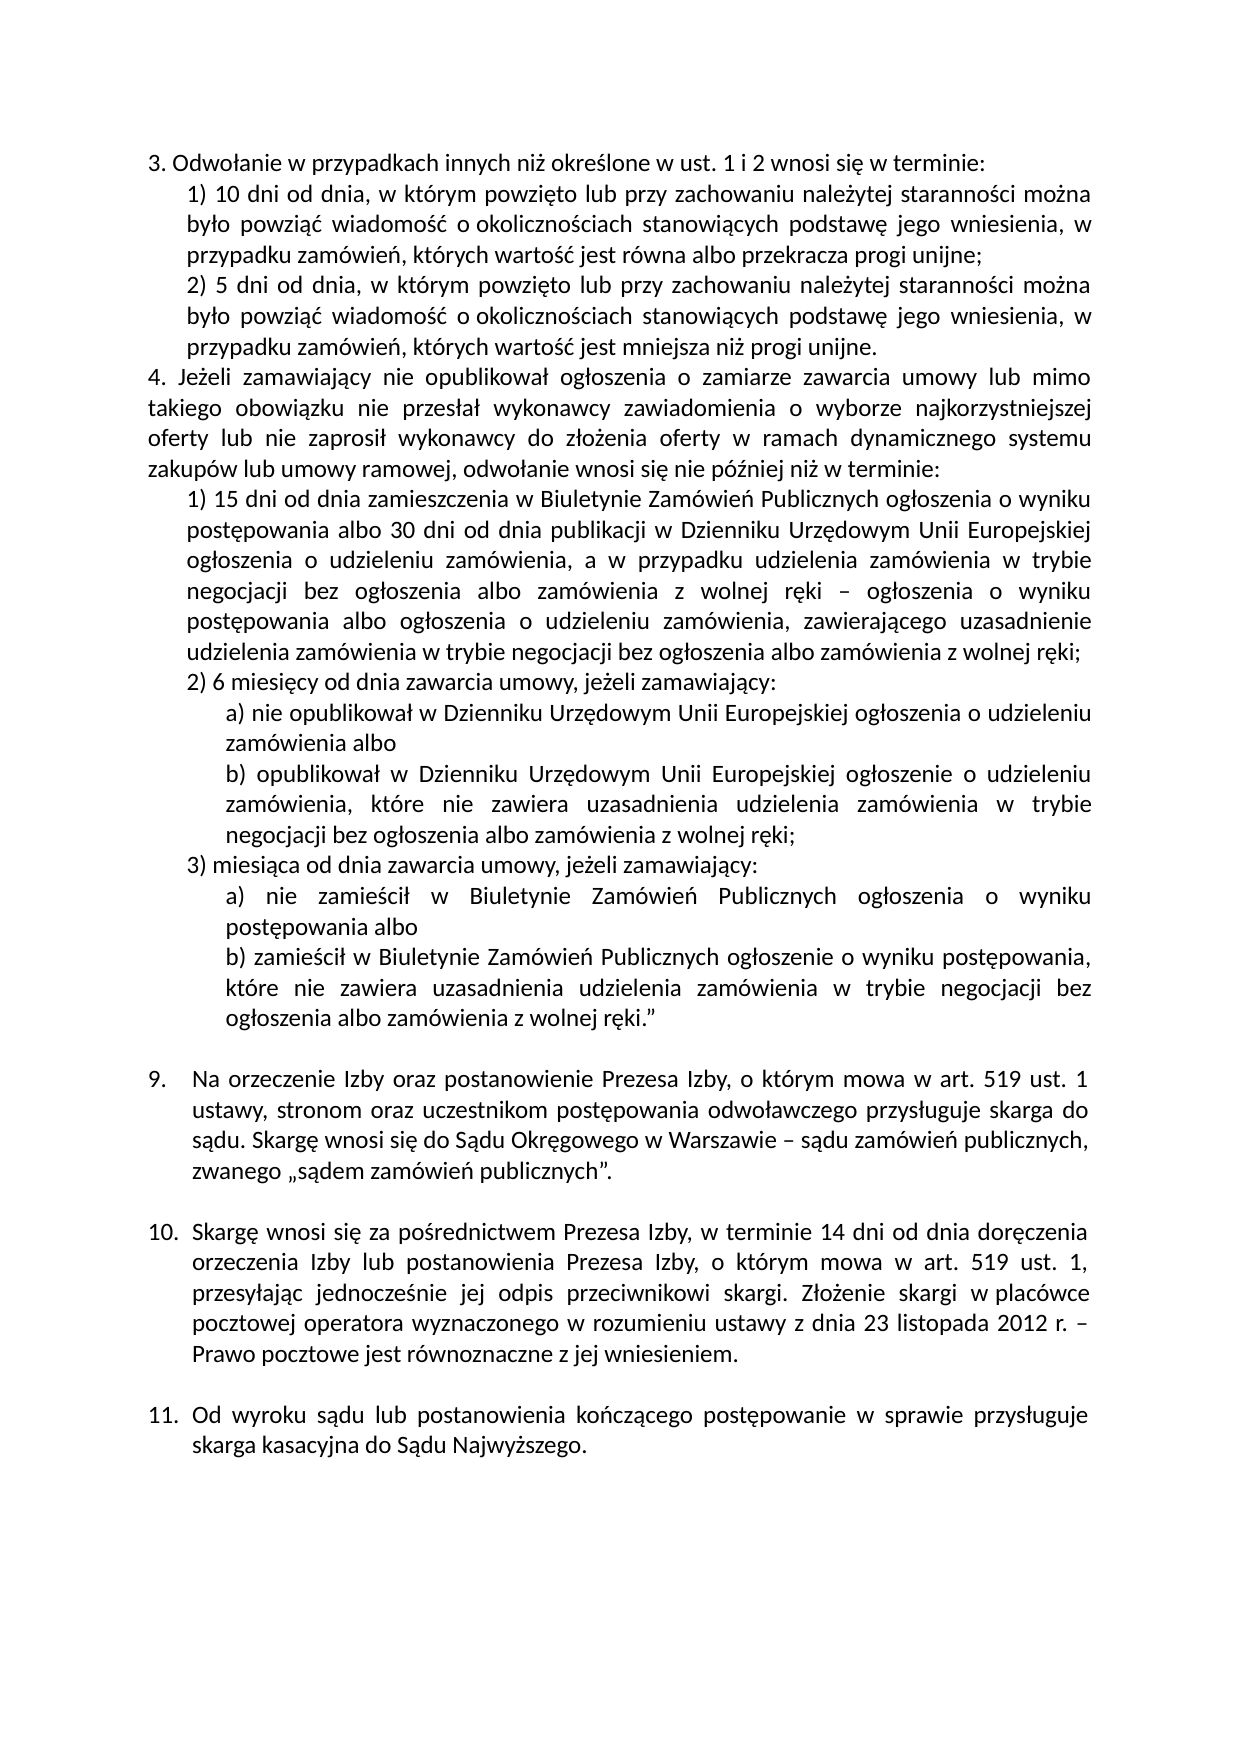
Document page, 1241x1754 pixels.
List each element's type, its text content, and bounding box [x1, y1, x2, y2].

text b) zamieścił w Biuletynie Zamówień Publicznych ogłoszenie o wyniku postępowania, które nie zawiera uzasadnienia udzielenia zamówienia w trybie negocjacji bez ogłoszenia albo zamówienia z wolnej ręki.” [225, 941, 1093, 1033]
text 2) 6 miesięcy od dnia zawarcia umowy, jeżeli zamawiający: [186, 666, 1093, 697]
list Na orzeczenie Izby oraz postanowienie Prezesa Izby, o którym mowa w art. 519 ust. 1 ustawy, stronom oraz uczestnikom postępowania odwoławczego przysługuje skarga do sądu. Skargę wnosi się do Sądu Okręgowego w Warszawie – sądu zamówień publicznych, zwanego „sądem zamówień publicznych”. [148, 1063, 1090, 1185]
list Od wyroku sądu lub postanowienia kończącego postępowanie w sprawie przysługuje skarga kasacyjna do Sądu Najwyższego. [148, 1399, 1090, 1460]
text b) opublikował w Dzienniku Urzędowym Unii Europejskiej ogłoszenie o udzieleniu zamówienia, które nie zawiera uzasadnienia udzielenia zamówienia w trybie negocjacji bez ogłoszenia albo zamówienia z wolnej ręki; [225, 758, 1093, 849]
text 1) 10 dni od dnia, w którym powzięto lub przy zachowaniu należytej staranności można było powziąć wiadomość o okolicznościach stanowiących podstawę jego wniesienia, w przypadku zamówień, których wartość jest równa albo przekracza progi unijne; [186, 178, 1093, 270]
text 3) miesiąca od dnia zawarcia umowy, jeżeli zamawiający: [186, 849, 1093, 880]
text 4. Jeżeli zamawiający nie opublikował ogłoszenia o zamiarze zawarcia umowy lub mimo takiego obowiązku nie przesłał wykonawcy zawiadomienia o wyborze najkorzystniejszej oferty lub nie zaprosił wykonawcy do złożenia oferty w ramach dynamicznego systemu zakupów lub umowy ramowej, odwołanie wnosi się nie później niż w terminie: [148, 361, 1093, 483]
text a) nie zamieścił w Biuletynie Zamówień Publicznych ogłoszenia o wyniku postępowania albo [225, 880, 1093, 941]
text 3. Odwołanie w przypadkach innych niż określone w ust. 1 i 2 wnosi się w terminie: [148, 148, 1093, 178]
text a) nie opublikował w Dzienniku Urzędowym Unii Europejskiej ogłoszenia o udzieleniu zamówienia albo [225, 697, 1093, 758]
text 2) 5 dni od dnia, w którym powzięto lub przy zachowaniu należytej staranności można było powziąć wiadomość o okolicznościach stanowiących podstawę jego wniesienia, w przypadku zamówień, których wartość jest mniejsza niż progi unijne. [186, 270, 1093, 361]
text 1) 15 dni od dnia zamieszczenia w Biuletynie Zamówień Publicznych ogłoszenia o wyniku postępowania albo 30 dni od dnia publikacji w Dzienniku Urzędowym Unii Europejskiej ogłoszenia o udzieleniu zamówienia, a w przypadku udzielenia zamówienia w trybie negocjacji bez ogłoszenia albo zamówienia z wolnej ręki – ogłoszenia o wyniku postępowania albo ogłoszenia o udzieleniu zamówienia, zawierającego uzasadnienie udzielenia zamówienia w trybie negocjacji bez ogłoszenia albo zamówienia z wolnej ręki; [186, 483, 1093, 666]
list Skargę wnosi się za pośrednictwem Prezesa Izby, w terminie 14 dni od dnia doręczenia orzeczenia Izby lub postanowienia Prezesa Izby, o którym mowa w art. 519 ust. 1, przesyłając jednocześnie jej odpis przeciwnikowi skargi. Złożenie skargi w placówce pocztowej operatora wyznaczonego w rozumieniu ustawy z dnia 23 listopada 2012 r. – Prawo pocztowe jest równoznaczne z jej wniesieniem. [148, 1216, 1090, 1368]
